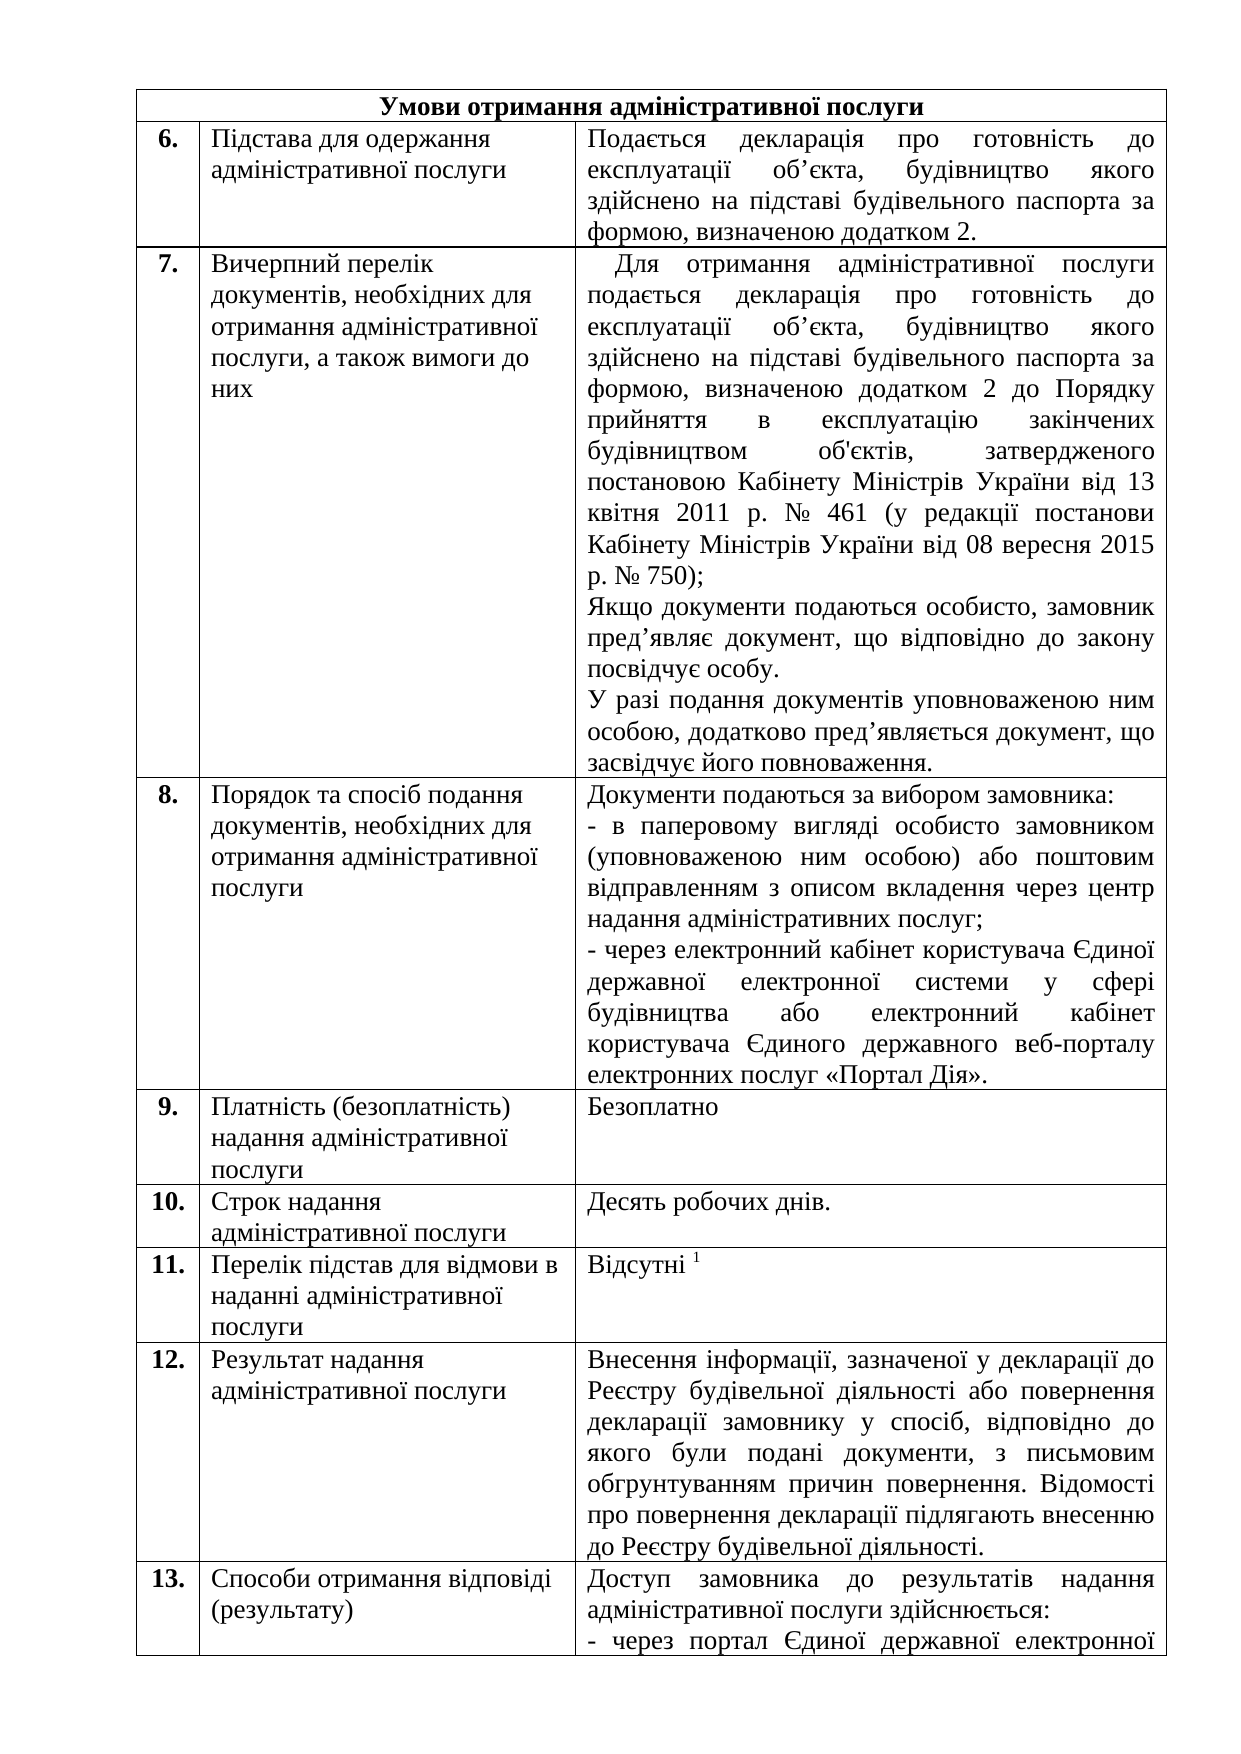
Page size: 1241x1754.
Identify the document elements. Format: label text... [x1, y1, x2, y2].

table_cell 11. [137, 1248, 199, 1342]
table_cell Платність (безоплатність) надання адміністративної послуги [200, 1090, 575, 1184]
table_cell Строк надання адміністративної послуги [200, 1185, 575, 1247]
table_cell 8. [137, 778, 199, 1089]
table_cell Внесення інформації, зазначеної у декларації до Реєстру будівельної діяльності або повернення декларації замовнику у спосіб, відповідно до якого були подані документи, з письмовим обгрунтуванням причин повернення. Відомості про повернення декларації підлягають внесенню до Реєстру будівельної діяльності. [576, 1343, 1166, 1561]
table_cell Подається декларація про готовність до експлуатації об’єкта, будівництво якого здійснено на підставі будівельного паспорта за формою, визначеною додатком 2. [576, 122, 1166, 246]
table_cell Для отримання адміністративної послуги подається декларація про готовність до експлуатації об’єкта, будівництво якого здійснено на підставі будівельного паспорта за формою, визначеною додатком 2 до Порядку прийняття в експлуатацію закінчених будівництвом об'єктів, затвердженого постановою Кабінету Міністрів України від 13 квітня 2011 р. № 461 (у редакції постанови Кабінету Міністрів України від 08 вересня 2015 р. № 750); Якщо документи подаються особисто, замовник пред’являє документ, що відповідно до закону посвідчує особу. У разі подання документів уповноваженою ним особою, додатково пред’являється документ, що засвідчує його повноваження. [576, 248, 1166, 777]
table_cell Документи подаються за вибором замовника: - в паперовому вигляді особисто замовником (уповноваженою ним особою) або поштовим відправленням з описом вкладення через центр надання адміністративних послуг; - через електронний кабінет користувача Єдиної державної електронної системи у сфері будівництва або електронний кабінет користувача Єдиного державного веб-порталу електронних послуг «Портал Дія». [576, 778, 1166, 1089]
table_cell Результат надання адміністративної послуги [200, 1343, 575, 1561]
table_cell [200, 1562, 575, 1655]
table_cell Безоплатно [576, 1090, 1166, 1184]
table_cell Перелік підстав для відмови в наданні адміністративної послуги [200, 1248, 575, 1342]
table_cell 13. [137, 1562, 199, 1655]
table_cell 9. [137, 1090, 199, 1184]
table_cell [576, 1562, 1166, 1655]
table_cell Вичерпний перелік документів, необхідних для отримання адміністративної послуги, а також вимоги до них [200, 248, 575, 777]
table_cell 10. [137, 1185, 199, 1247]
table_cell 7. [137, 248, 199, 777]
table_cell Відсутні 1 [576, 1248, 1166, 1342]
table_cell Десять робочих днів. [576, 1185, 1166, 1247]
table_cell 12. [137, 1343, 199, 1561]
table_cell Порядок та спосіб подання документів, необхідних для отримання адміністративної послуги [200, 778, 575, 1089]
table_cell 6. [137, 122, 199, 246]
table_cell Умови отримання адміністративної послуги [137, 90, 1166, 121]
table_cell Підстава для одержання адміністративної послуги [200, 122, 575, 246]
